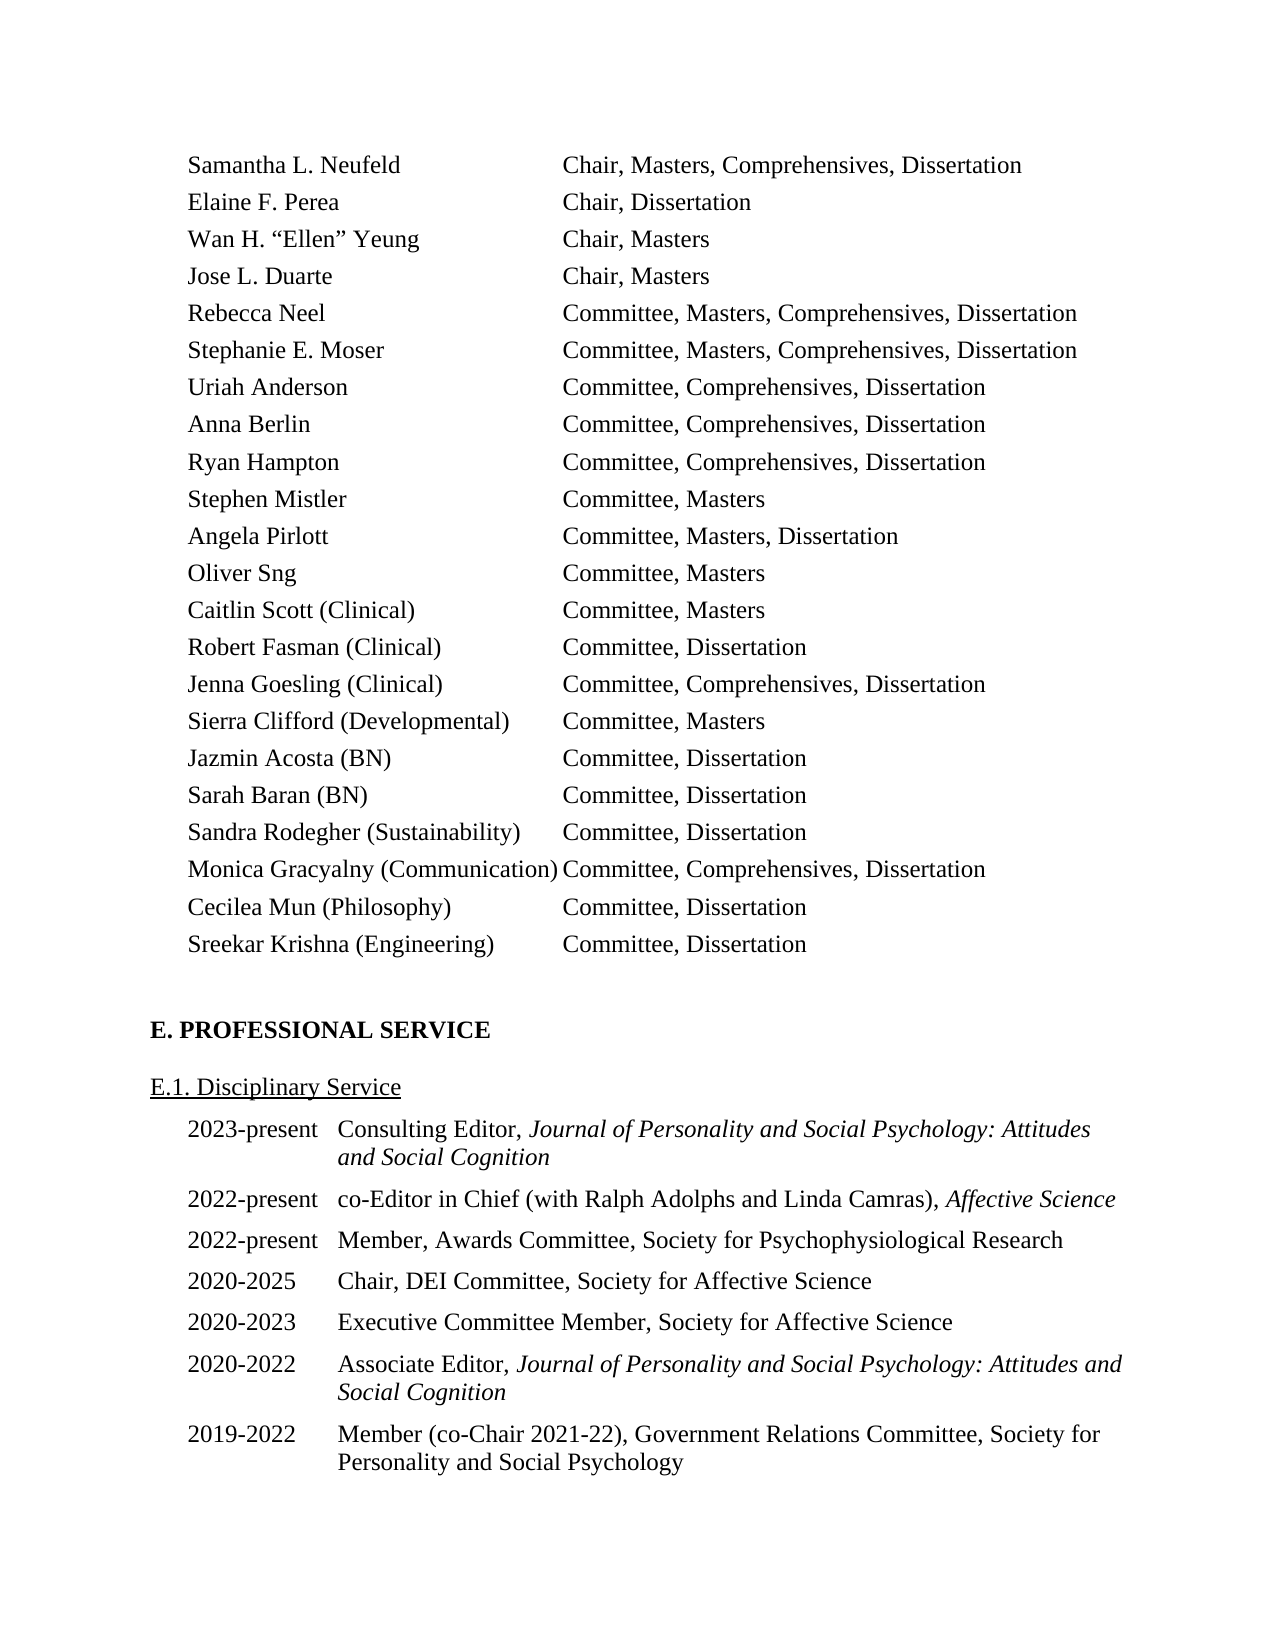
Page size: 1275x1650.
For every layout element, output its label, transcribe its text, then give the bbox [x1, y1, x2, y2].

text Samantha L. Neufeld Chair, Masters, Comprehensives, Dissertation [187, 150, 1125, 179]
text Monica Gracyalny (Communication) Committee, Comprehensives, Dissertation [187, 854, 1125, 883]
text Sierra Clifford (Developmental) Committee, Masters [187, 706, 1125, 735]
text Sandra Rodegher (Sustainability) Committee, Dissertation [187, 817, 1125, 846]
text Caitlin Scott (Clinical) Committee, Masters [187, 595, 1125, 624]
text Anna Berlin Committee, Comprehensives, Dissertation [187, 409, 1125, 438]
text 2020-2023 Executive Committee Member, Society for Affective Science [187, 1307, 1125, 1336]
text E.1. Disciplinary Service [150, 1072, 1125, 1101]
text Jazmin Acosta (BN) Committee, Dissertation [187, 743, 1125, 772]
text Rebecca Neel Committee, Masters, Comprehensives, Dissertation [187, 298, 1125, 327]
text Cecilea Mun (Philosophy) Committee, Dissertation [187, 892, 1125, 920]
text Uriah Anderson Committee, Comprehensives, Dissertation [187, 372, 1125, 401]
text Angela Pirlott Committee, Masters, Dissertation [187, 521, 1125, 549]
text 2019-2022 Member (co-Chair 2021-22), Government Relations Committee, Society for Personality and Social Psychology [187, 1419, 1125, 1476]
text Elaine F. Perea Chair, Dissertation [187, 187, 1125, 216]
text Jose L. Duarte Chair, Masters [187, 261, 1125, 290]
text 2020-2022 Associate Editor, Journal of Personality and Social Psychology: Attitudes and Social Cognition [187, 1349, 1125, 1406]
text Sarah Baran (BN) Committee, Dissertation [187, 780, 1125, 809]
text E. PROFESSIONAL SERVICE [150, 1015, 1125, 1044]
text Robert Fasman (Clinical) Committee, Dissertation [187, 632, 1125, 661]
text Ryan Hampton Committee, Comprehensives, Dissertation [187, 447, 1125, 475]
text Sreekar Krishna (Engineering) Committee, Dissertation [187, 929, 1125, 957]
text Oliver Sng Committee, Masters [187, 558, 1125, 587]
text Wan H. “Ellen” Yeung Chair, Masters [187, 224, 1125, 253]
text Stephen Mistler Committee, Masters [187, 484, 1125, 512]
text 2023-present Consulting Editor, Journal of Personality and Social Psychology: Attitudes and Social Cognition [187, 1114, 1125, 1171]
text Stephanie E. Moser Committee, Masters, Comprehensives, Dissertation [187, 335, 1125, 364]
text 2022-present co-Editor in Chief (with Ralph Adolphs and Linda Camras), Affective Science [187, 1184, 1125, 1212]
text 2020-2025 Chair, DEI Committee, Society for Affective Science [187, 1266, 1125, 1295]
text Jenna Goesling (Clinical) Committee, Comprehensives, Dissertation [187, 669, 1125, 698]
text 2022-present Member, Awards Committee, Society for Psychophysiological Research [187, 1225, 1125, 1254]
